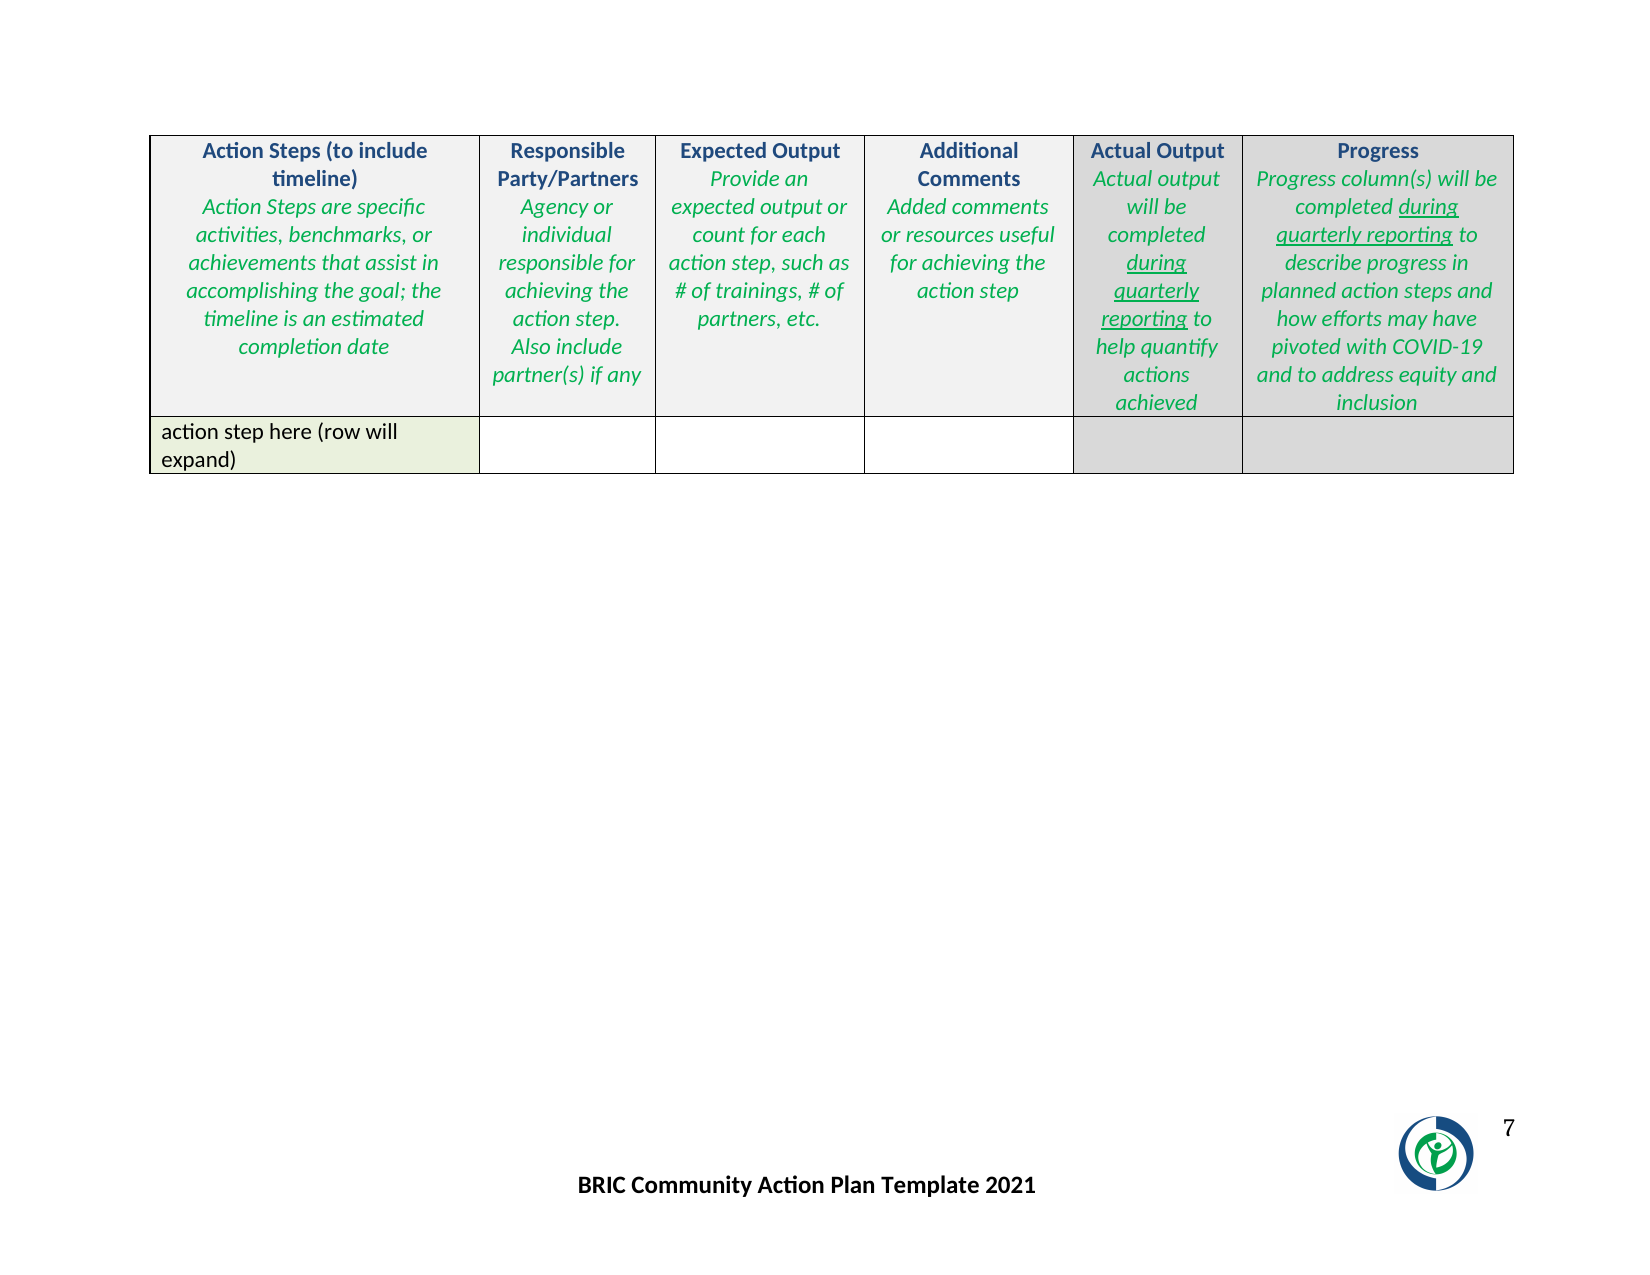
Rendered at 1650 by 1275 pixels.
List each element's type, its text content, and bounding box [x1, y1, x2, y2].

table_header Responsible Party/Partners Agency or individual responsible for achieving the action step. Also include partner(s) if any [480, 136, 655, 416]
table_header Actual Output Actual output will be completed during quarterly reporting to help quantify actions achieved [1074, 136, 1242, 416]
table_cell Action Step 1.3: By (insert month/year), enter action step here (row will expand) [151, 417, 479, 473]
table_header Expected Output Provide an expected output or count for each action step, such as # of trainings, # of partners, etc. [656, 136, 864, 416]
table_header Additional Comments Added comments or resources useful for achieving the action step [865, 136, 1073, 416]
table_cell [656, 417, 864, 473]
table_header Progress Progress column(s) will be completed during quarterly reporting to describe progress in planned action steps and how efforts may have pivoted with COVID-19 and to address equity and inclusion [1243, 136, 1513, 416]
table_header Action Steps (to include timeline) Action Steps are specific activities, benchmarks, or achievements that assist in accomplishing the goal; the timeline is an estimated completion date [151, 136, 479, 416]
table_cell [480, 417, 655, 473]
table_cell [1074, 417, 1242, 473]
table_cell [1243, 417, 1513, 473]
table_cell [865, 417, 1073, 473]
picture [1394, 1113, 1478, 1194]
